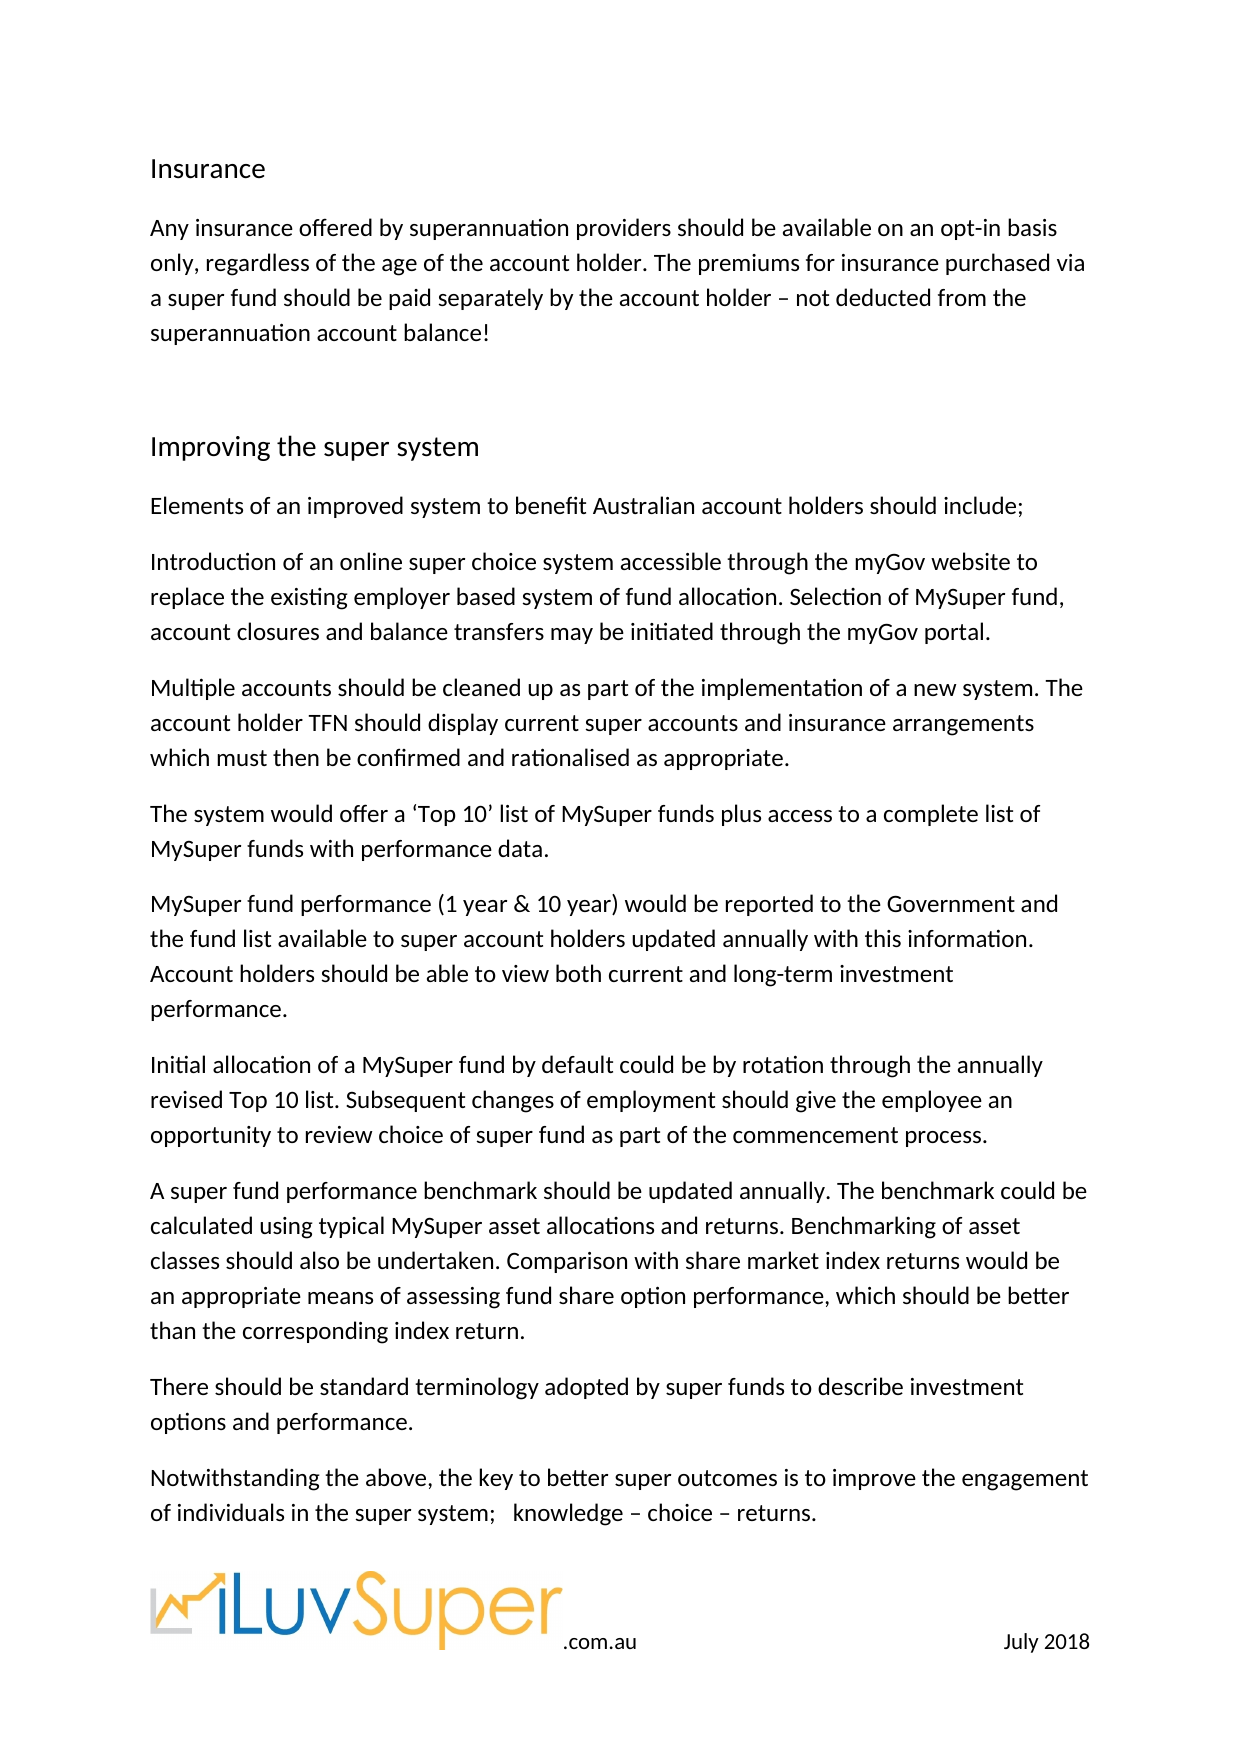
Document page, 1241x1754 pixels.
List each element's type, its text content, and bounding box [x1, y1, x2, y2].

text Initial allocation of a MySuper fund by default could be by rotation through the annually revised Top 10 list. Subsequent changes of employment should give the employee an opportunity to review choice of super fund as part of the commencement process. [150, 1049, 1090, 1150]
text Elements of an improved system to benefit Australian account holders should include; [150, 490, 1090, 521]
picture [150, 1571, 563, 1650]
text Introduction of an online super choice system accessible through the myGov website to replace the existing employer based system of fund allocation. Selection of MySuper fund, account closures and balance transfers may be initiated through the myGov portal. [150, 546, 1090, 647]
text Any insurance offered by superannuation providers should be available on an opt-in basis only, regardless of the age of the account holder. The premiums for insurance purchased via a super fund should be paid separately by the account holder – not deducted from the superannuation account balance! [150, 212, 1090, 347]
text Improving the super system [150, 428, 1090, 464]
text Multiple accounts should be cleaned up as part of the implementation of a new system. The account holder TFN should display current super accounts and insurance arrangements which must then be confirmed and rationalised as appropriate. [150, 672, 1090, 772]
text MySuper fund performance (1 year & 10 year) would be reported to the Government and the fund list available to super account holders updated annually with this information. Account holders should be able to view both current and long-term investment performance. [150, 888, 1090, 1024]
text Notwithstanding the above, the key to better super outcomes is to improve the engagement of individuals in the super system; knowledge – choice – returns. [150, 1462, 1090, 1527]
text A super fund performance benchmark should be updated annually. The benchmark could be calculated using typical MySuper asset allocations and returns. Benchmarking of asset classes should also be undertaken. Comparison with share market index returns would be an appropriate means of assessing fund share option performance, which should be better than the corresponding index return. [150, 1175, 1090, 1346]
text The system would offer a ‘Top 10’ list of MySuper funds plus access to a complete list of MySuper funds with performance data. [150, 798, 1090, 863]
text Insurance [150, 150, 1090, 186]
text There should be standard terminology adopted by super funds to describe investment options and performance. [150, 1371, 1090, 1437]
